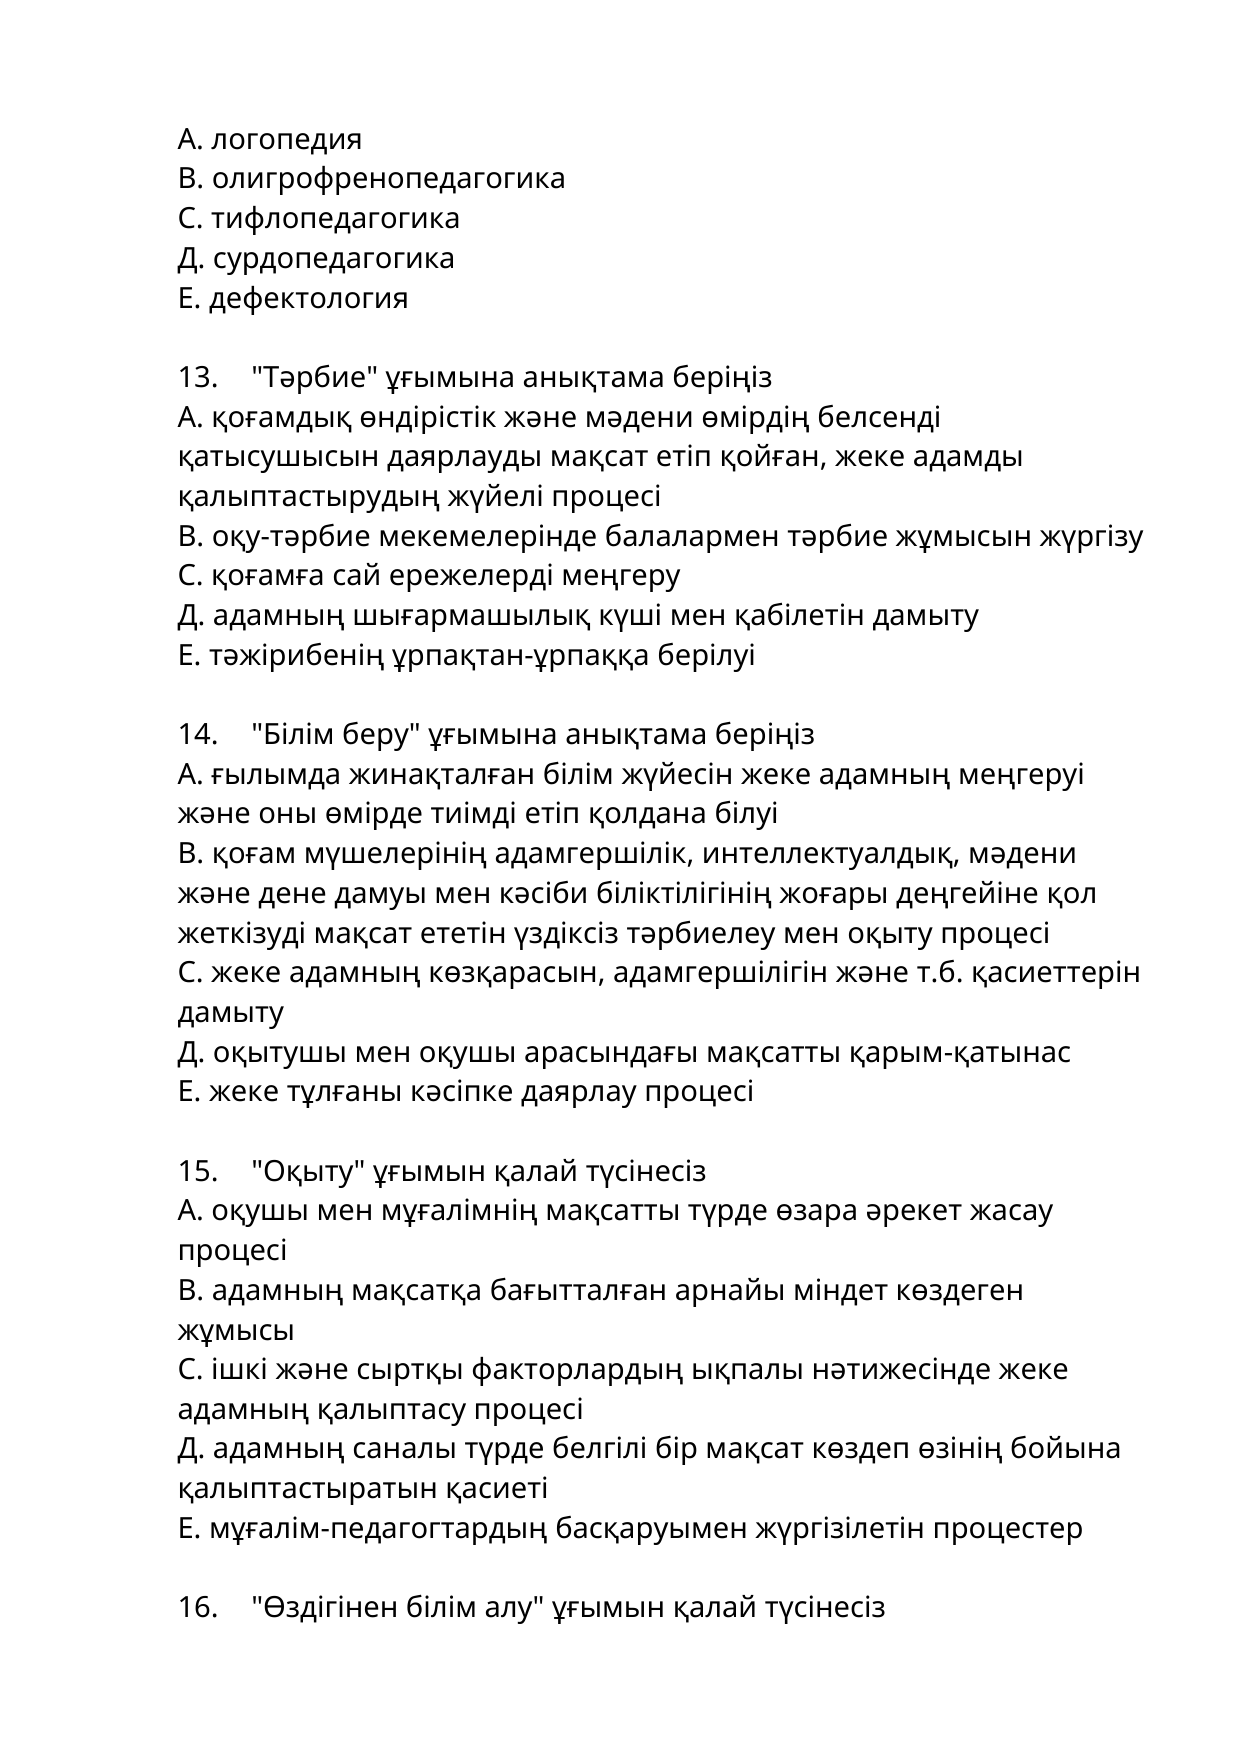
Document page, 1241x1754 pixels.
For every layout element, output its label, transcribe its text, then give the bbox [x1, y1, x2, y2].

text Д. адамның саналы түрде белгiлi бiр мақсат көздеп өзiнiң бойына қалыптастыратын қасиетi [177, 1428, 1147, 1507]
text В. қоғам мүшелерiнiң адамгершiлiк, интеллектуалдық, мәдени және дене дамуы мен кәсiби бiлiктiлiгiнiң жоғары деңгейiне қол жеткiзудi мақсат ететiн үздiксiз тәрбиелеу мен оқыту процесi [177, 832, 1147, 952]
text А. оқушы мен мұғалiмнiң мақсатты түрде өзара әрекет жасау процесi [177, 1190, 1147, 1269]
text Е. мұғалiм-педагогтардың басқаруымен жүргiзiлетiн процестер [177, 1507, 1147, 1547]
text А. ғылымда жинақталған бiлiм жүйесiн жеке адамның меңгеруi және оны өмiрде тиiмдi етiп қолдана бiлуi [177, 753, 1147, 832]
text С. жеке адамның көзқарасын, адамгершiлiгiн және т.б. қасиеттерiн дамыту [177, 952, 1147, 1031]
text Д. оқытушы мен оқушы арасындағы мақсатты қарым-қатынас [177, 1031, 1147, 1071]
list "Тәрбие" ұғымына анықтама берiңiз [177, 356, 1147, 396]
text А. логопедия [177, 118, 1147, 158]
text С. қоғамға сай ережелердi меңгеру [177, 555, 1147, 594]
text Д. сурдопедагогика [177, 237, 1147, 277]
text Е. дефектология [177, 277, 1147, 317]
list "Оқыту" ұғымын қалай түсiнесiз [177, 1150, 1147, 1190]
text В. адамның мақсатқа бағытталған арнайы мiндет көздеген жұмысы [177, 1269, 1147, 1348]
list "Өздiгiнен бiлiм алу" ұғымын қалай түсiнесiз [177, 1587, 1147, 1626]
text В. олигрофренопедагогика [177, 158, 1147, 197]
text А. қоғамдық өндiрiстiк және мәдени өмiрдiң белсендi қатысушысын даярлауды мақсат етiп қойған, жеке адамды қалыптастырудың жүйелi процесi [177, 396, 1147, 515]
text С. iшкi және сыртқы факторлардың ықпалы нәтижесiнде жеке адамның қалыптасу процесi [177, 1348, 1147, 1428]
text Д. адамның шығармашылық күшi мен қабiлетiн дамыту [177, 594, 1147, 634]
list "Бiлiм беру" ұғымына анықтама берiңiз [177, 713, 1147, 753]
text В. оқу-тәрбие мекемелерiнде балалармен тәрбие жұмысын жүргiзу [177, 515, 1147, 555]
text Е. тәжiрибенiң ұрпақтан-ұрпаққа берiлуi [177, 634, 1147, 674]
text С. тифлопедагогика [177, 197, 1147, 237]
text Е. жеке тұлғаны кәсiпке даярлау процесi [177, 1071, 1147, 1110]
